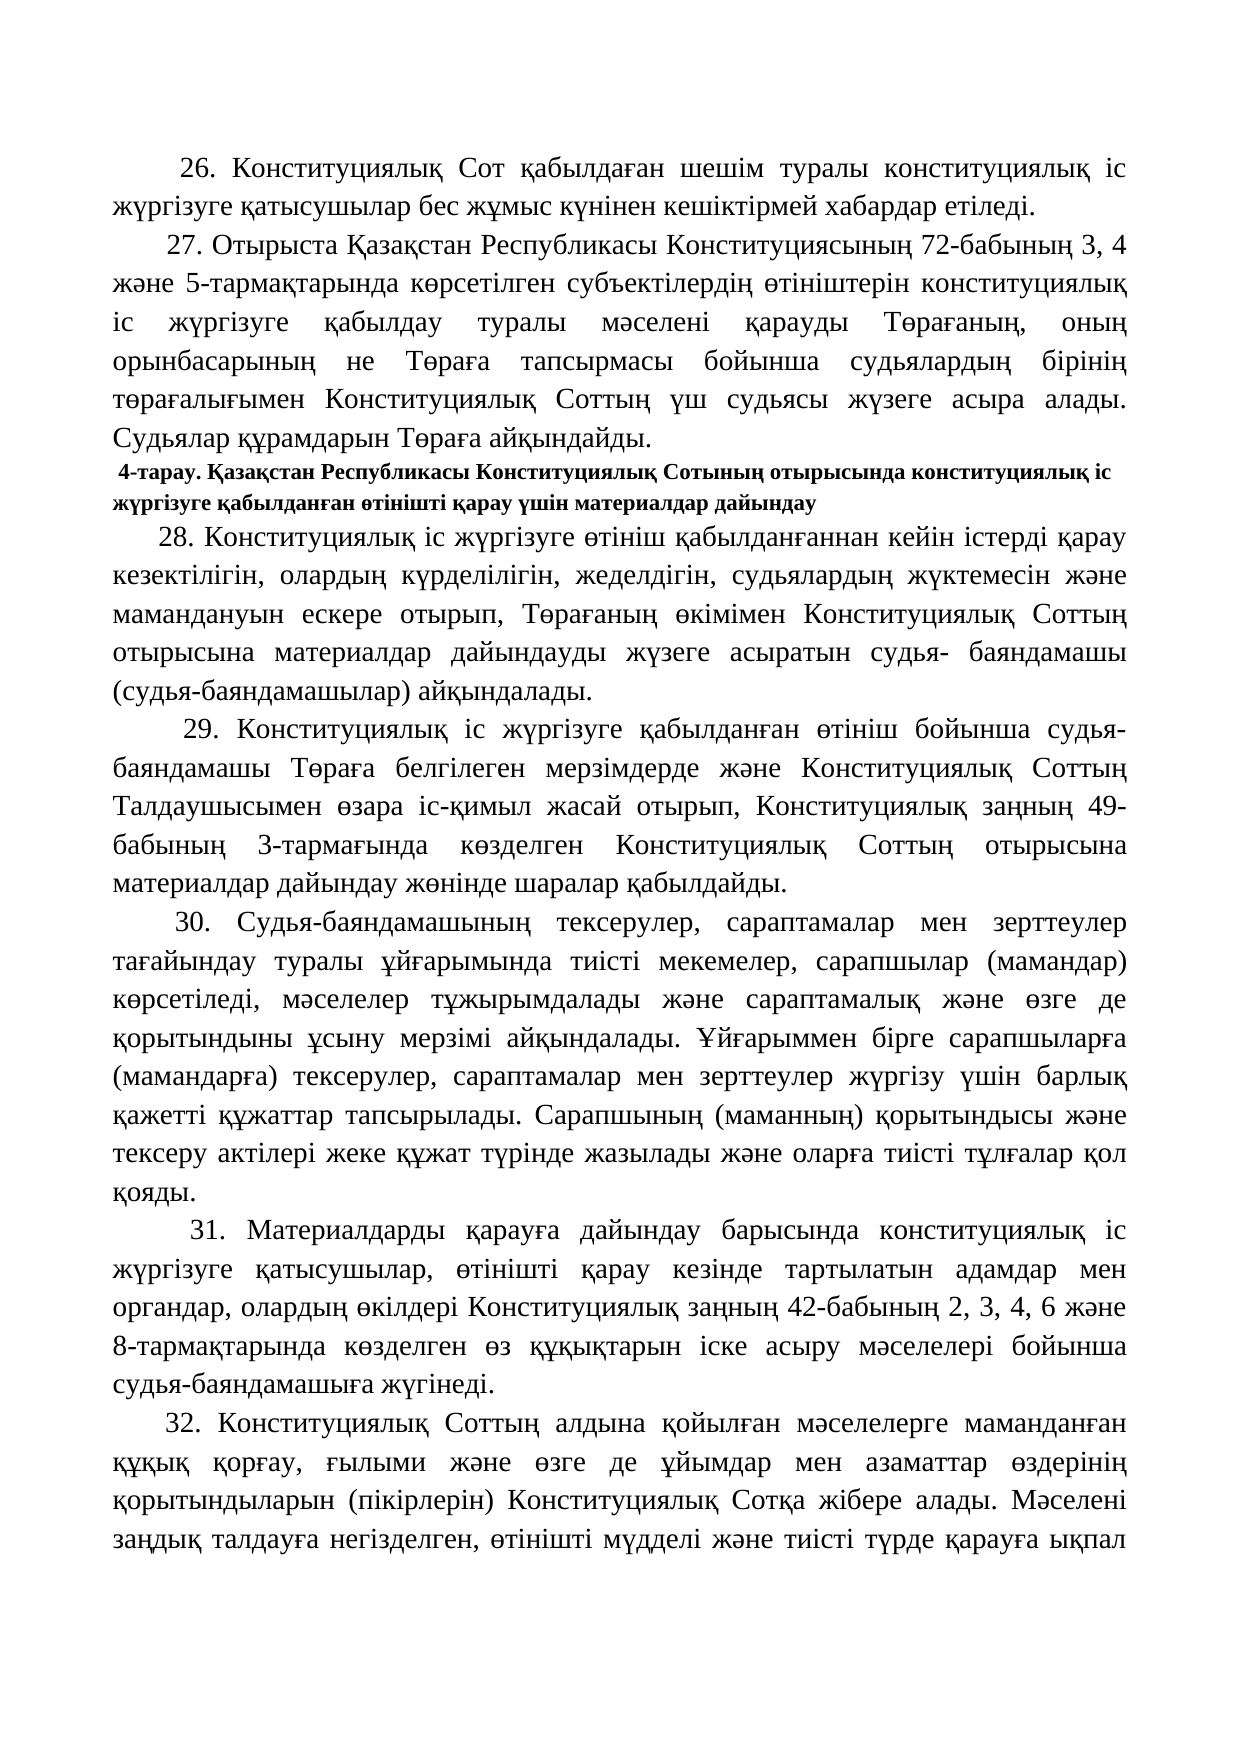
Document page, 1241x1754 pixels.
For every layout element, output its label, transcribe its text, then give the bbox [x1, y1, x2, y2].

text 29. Конституциялық іс жүргізуге қабылданған өтініш бойынша судья-баяндамашы Төраға белгілеген мерзімдерде және Конституциялық Соттың Талдаушысымен өзара іс-қимыл жасай отырып, Конституциялық заңның 49-бабының 3-тармағында көзделген Конституциялық Соттың отырысына материалдар дайындау жөнінде шаралар қабылдайды. [112, 711, 1128, 899]
text 31. Материалдарды қарауға дайындау барысында конституциялық іс жүргізуге қатысушылар, өтінішті қарау кезінде тартылатын адамдар мен органдар, олардың өкілдері Конституциялық заңның 42-бабының 2, 3, 4, 6 және 8-тармақтарында көзделген өз құқықтарын іске асыру мәселелері бойынша судья-баяндамашыға жүгінеді. [112, 1212, 1128, 1400]
text 4-тарау. Қазақстан Республикасы Конституциялық Сотының отырысында конституциялық іс жүргізуге қабылданған өтінішті қарау үшін материалдар дайындау [112, 458, 1128, 515]
text 27. Отырыста Қазақстан Республикасы Конституциясының 72-бабының 3, 4 және 5-тармақтарында көрсетілген субъектілердің өтініштерін конституциялық іс жүргізуге қабылдау туралы мәселені қарауды Төрағаның, оның орынбасарының не Төраға тапсырмасы бойынша судьялардың бірінің төрағалығымен Конституциялық Соттың үш судьясы жүзеге асыра алады. Судьялар құрамдарын Төраға айқындайды. [112, 227, 1128, 453]
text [112, 1405, 1128, 1554]
text 30. Судья-баяндамашының тексерулер, сараптамалар мен зерттеулер тағайындау туралы ұйғарымында тиісті мекемелер, сарапшылар (мамандар) көрсетіледі, мәселелер тұжырымдалады және сараптамалық және өзге де қорытындыны ұсыну мерзімі айқындалады. Ұйғарыммен бірге сарапшыларға (мамандарға) тексерулер, сараптамалар мен зерттеулер жүргізу үшін барлық қажетті құжаттар тапсырылады. Сарапшының (маманның) қорытындысы және тексеру актілері жеке құжат түрінде жазылады және оларға тиісті тұлғалар қол қояды. [112, 904, 1128, 1207]
text 28. Конституциялық іс жүргізуге өтініш қабылданғаннан кейін істерді қарау кезектілігін, олардың күрделілігін, жеделдігін, судьялардың жүктемесін және мамандануын ескере отырып, Төрағаның өкімімен Конституциялық Соттың отырысына материалдар дайындауды жүзеге асыратын судья- баяндамашы (судья-баяндамашылар) айқындалады. [112, 519, 1128, 706]
text 26. Конституциялық Сот қабылдаған шешім туралы конституциялық іс жүргізуге қатысушылар бес жұмыс күнінен кешіктірмей хабардар етіледі. [112, 150, 1128, 222]
